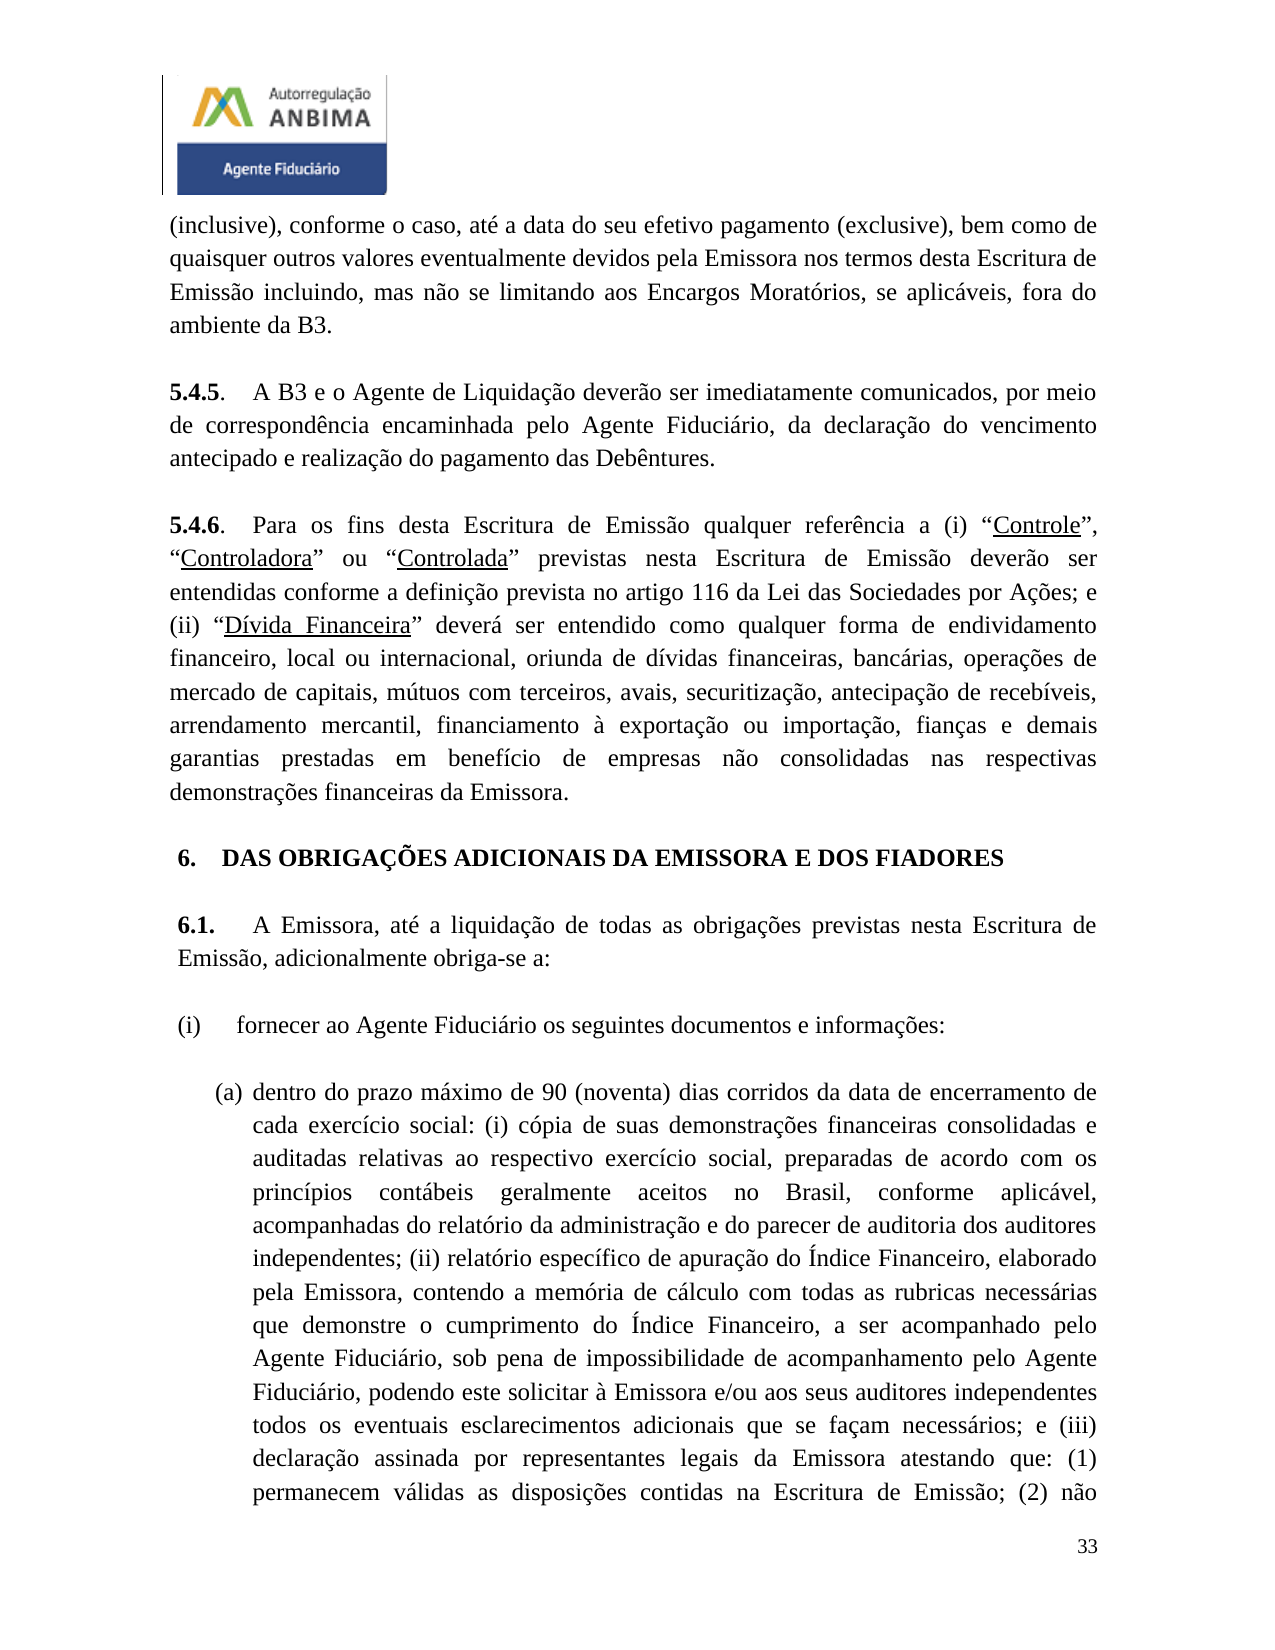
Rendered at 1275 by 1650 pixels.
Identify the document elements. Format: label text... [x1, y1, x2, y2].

text 5.4.5. A B3 e o Agente de Liquidação deverão ser imediatamente comunicados, por meio de correspondência encaminhada pelo Agente Fiduciário, da declaração do vencimento antecipado e realização do pagamento das Debêntures. [169, 373, 1098, 473]
list fornecer ao Agente Fiduciário os seguintes documentos e informações: [177, 1007, 1098, 1040]
text 6. DAS OBRIGAÇÕES ADICIONAIS DA EMISSORA E DOS FIADORES [177, 840, 1098, 873]
text 5.4.6. Para os fins desta Escritura de Emissão qualquer referência a (i) “Controle”, “Controladora” ou “Controlada” previstas nesta Escritura de Emissão deverão ser entendidas conforme a definição prevista no artigo 116 da Lei das Sociedades por Ações; e (ii) “Dívida Financeira” deverá ser entendido como qualquer forma de endividamento financeiro, local ou internacional, oriunda de dívidas financeiras, bancárias, operações de mercado de capitais, mútuos com terceiros, avais, securitização, antecipação de recebíveis, arrendamento mercantil, financiamento à exportação ou importação, fianças e demais garantias prestadas em benefício de empresas não consolidadas nas respectivas demonstrações financeiras da Emissora. [169, 507, 1098, 807]
picture [177, 75, 388, 195]
text 6.1. A Emissora, até a liquidação de todas as obrigações previstas nesta Escritura de Emissão, adicionalmente obriga-se a: [177, 907, 1098, 973]
